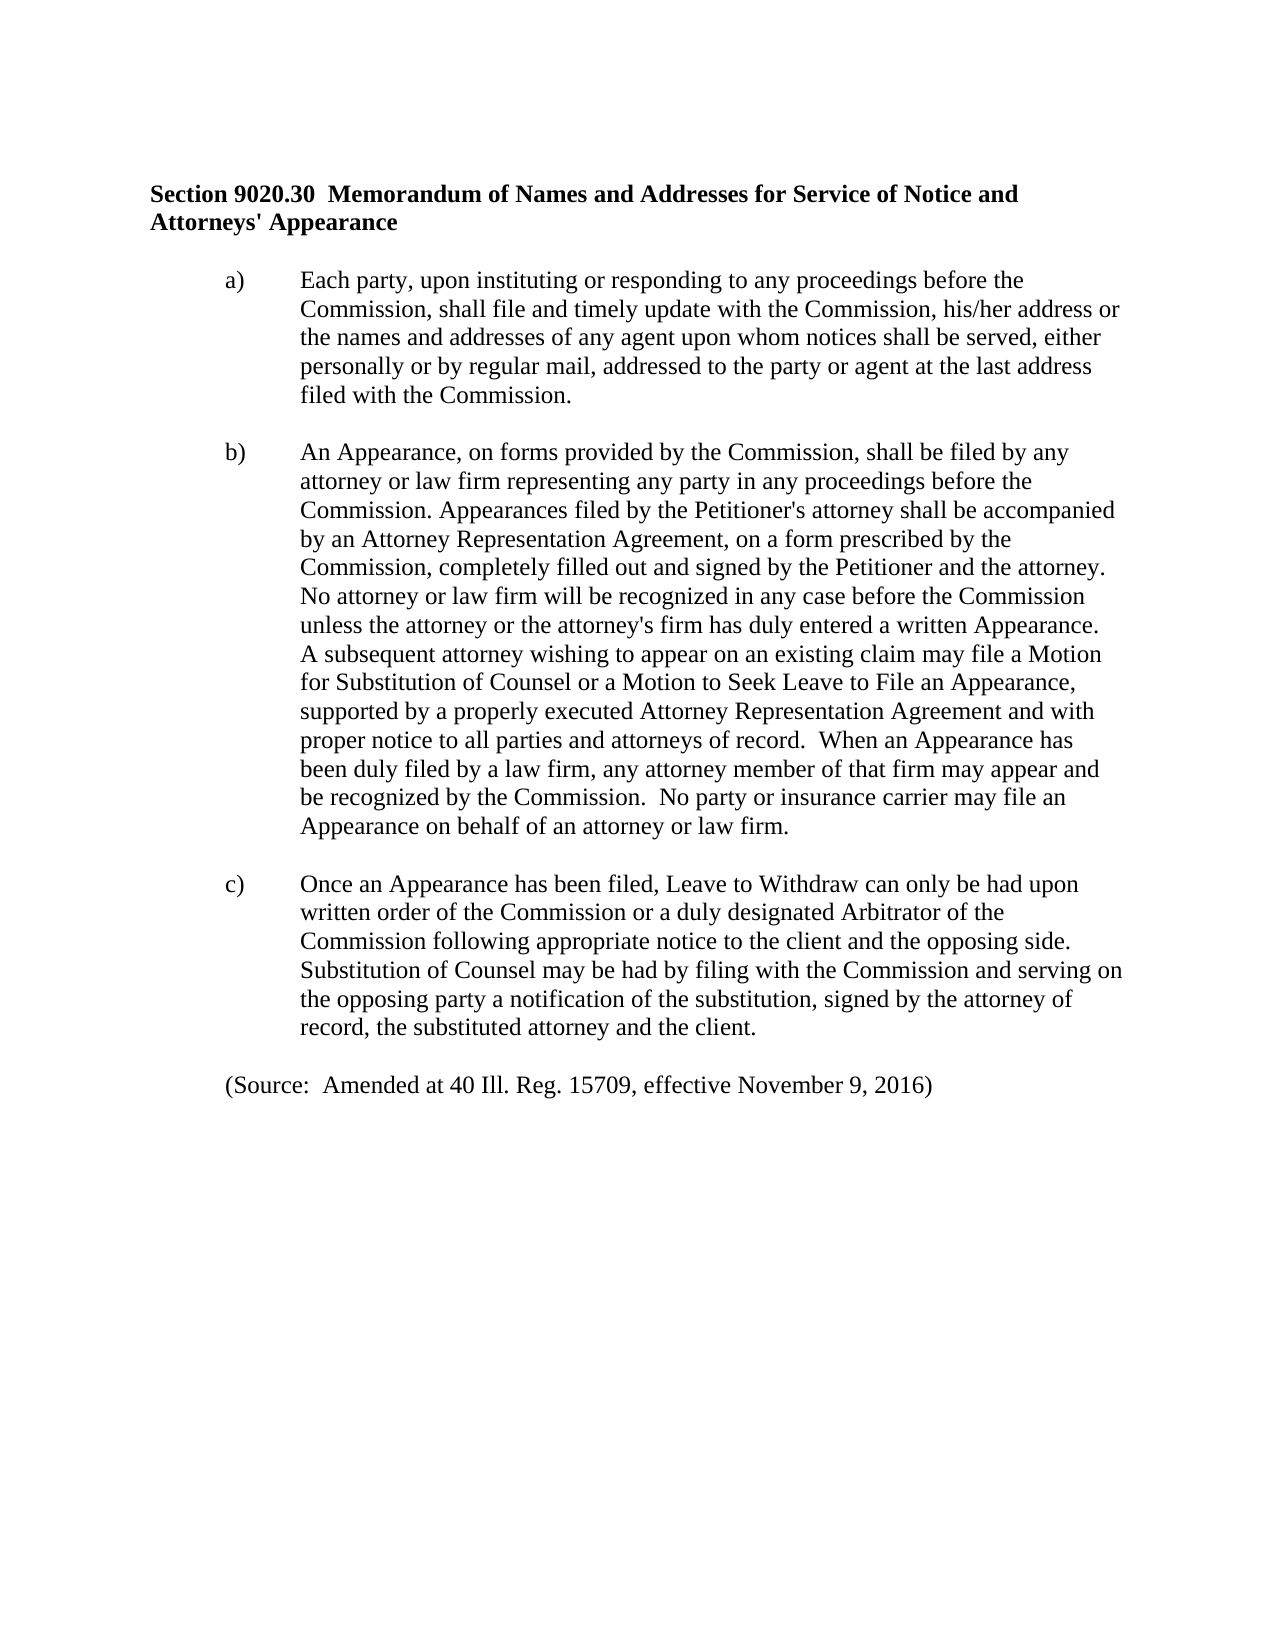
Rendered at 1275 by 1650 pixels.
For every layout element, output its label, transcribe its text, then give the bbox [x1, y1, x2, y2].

text c) Once an Appearance has been filed, Leave to Withdraw can only be had upon written order of the Commission or a duly designated Arbitrator of the Commission following appropriate notice to the client and the opposing side. Substitution of Counsel may be had by filing with the Commission and serving on the opposing party a notification of the substitution, signed by the attorney of record, the substituted attorney and the client. [225, 869, 1125, 1041]
text a) Each party, upon instituting or responding to any proceedings before the Commission, shall file and timely update with the Commission, his/her address or the names and addresses of any agent upon whom notices shall be served, either personally or by regular mail, addressed to the party or agent at the last address filed with the Commission. [225, 265, 1125, 409]
text b) An Appearance, on forms provided by the Commission, shall be filed by any attorney or law firm representing any party in any proceedings before the Commission. Appearances filed by the Petitioner's attorney shall be accompanied by an Attorney Representation Agreement, on a form prescribed by the Commission, completely filled out and signed by the Petitioner and the attorney. No attorney or law firm will be recognized in any case before the Commission unless the attorney or the attorney's firm has duly entered a written Appearance. A subsequent attorney wishing to appear on an existing claim may file a Motion for Substitution of Counsel or a Motion to Seek Leave to File an Appearance, supported by a properly executed Attorney Representation Agreement and with proper notice to all parties and attorneys of record. When an Appearance has been duly filed by a law firm, any attorney member of that firm may appear and be recognized by the Commission. No party or insurance carrier may file an Appearance on behalf of an attorney or law firm. [225, 437, 1125, 840]
text (Source: Amended at 40 Ill. Reg. 15709, effective November 9, 2016) [225, 1070, 1125, 1099]
text Section 9020.30 Memorandum of Names and Addresses for Service of Notice and Attorneys' Appearance [150, 179, 1125, 236]
